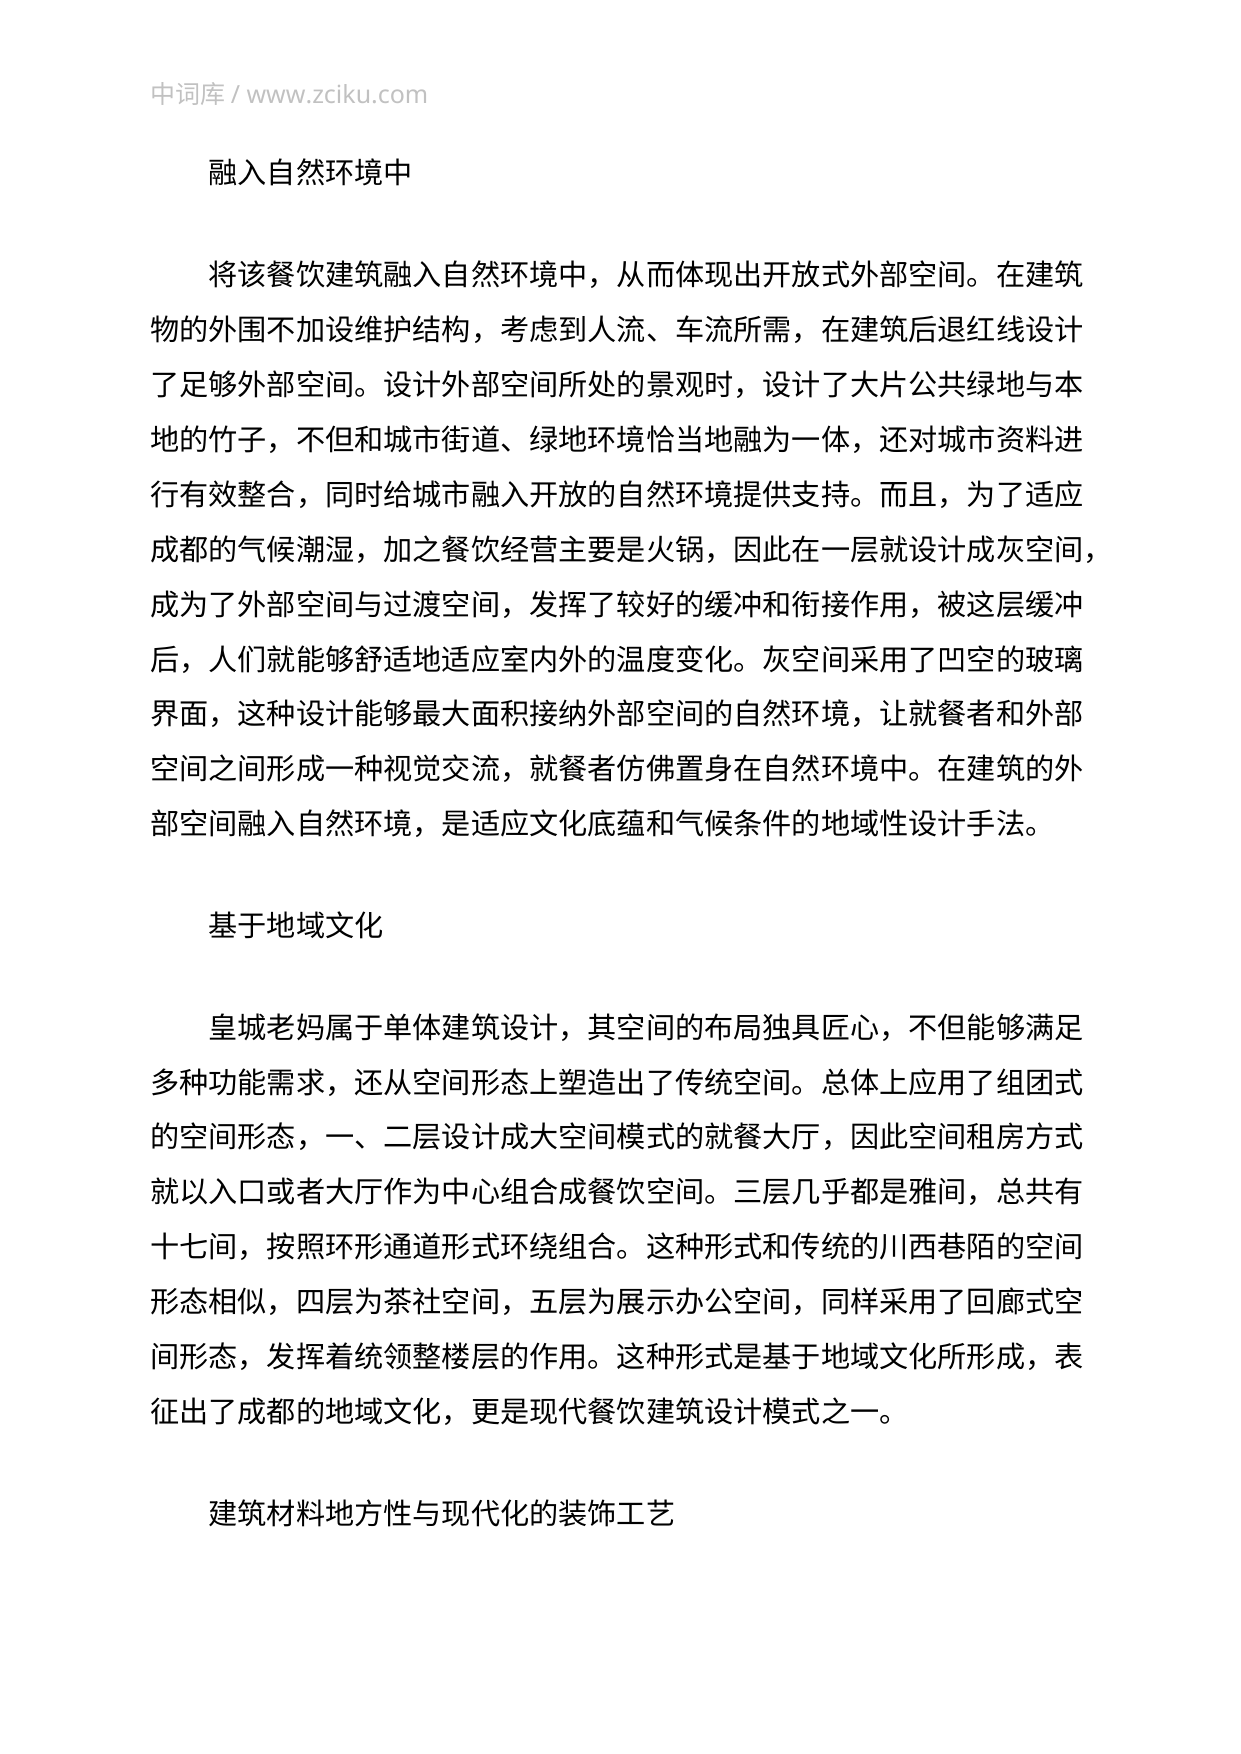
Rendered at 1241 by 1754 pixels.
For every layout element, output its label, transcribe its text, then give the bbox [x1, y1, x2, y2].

text 将该餐饮建筑融入自然环境中，从而体现出开放式外部空间。在建筑物的外围不加设维护结构，考虑到人流、车流所需，在建筑后退红线设计了足够外部空间。设计外部空间所处的景观时，设计了大片公共绿地与本地的竹子，不但和城市街道、绿地环境恰当地融为一体，还对城市资料进行有效整合，同时给城市融入开放的自然环境提供支持。而且，为了适应成都的气候潮湿，加之餐饮经营主要是火锅，因此在一层就设计成灰空间，成为了外部空间与过渡空间，发挥了较好的缓冲和衔接作用，被这层缓冲后，人们就能够舒适地适应室内外的温度变化。灰空间采用了凹空的玻璃界面，这种设计能够最大面积接纳外部空间的自然环境，让就餐者和外部空间之间形成一种视觉交流，就餐者仿佛置身在自然环境中。在建筑的外部空间融入自然环境，是适应文化底蕴和气候条件的地域性设计手法。 [150, 252, 1090, 843]
text 建筑材料地方性与现代化的装饰工艺 [150, 1490, 1090, 1533]
text 基于地域文化 [150, 902, 1090, 945]
text 皇城老妈属于单体建筑设计，其空间的布局独具匠心，不但能够满足多种功能需求，还从空间形态上塑造出了传统空间。总体上应用了组团式的空间形态，一、二层设计成大空间模式的就餐大厅，因此空间租房方式就以入口或者大厅作为中心组合成餐饮空间。三层几乎都是雅间，总共有十七间，按照环形通道形式环绕组合。这种形式和传统的川西巷陌的空间形态相似，四层为茶社空间，五层为展示办公空间，同样采用了回廊式空间形态，发挥着统领整楼层的作用。这种形式是基于地域文化所形成，表征出了成都的地域文化，更是现代餐饮建筑设计模式之一。 [150, 1004, 1090, 1431]
text 融入自然环境中 [150, 150, 1090, 192]
